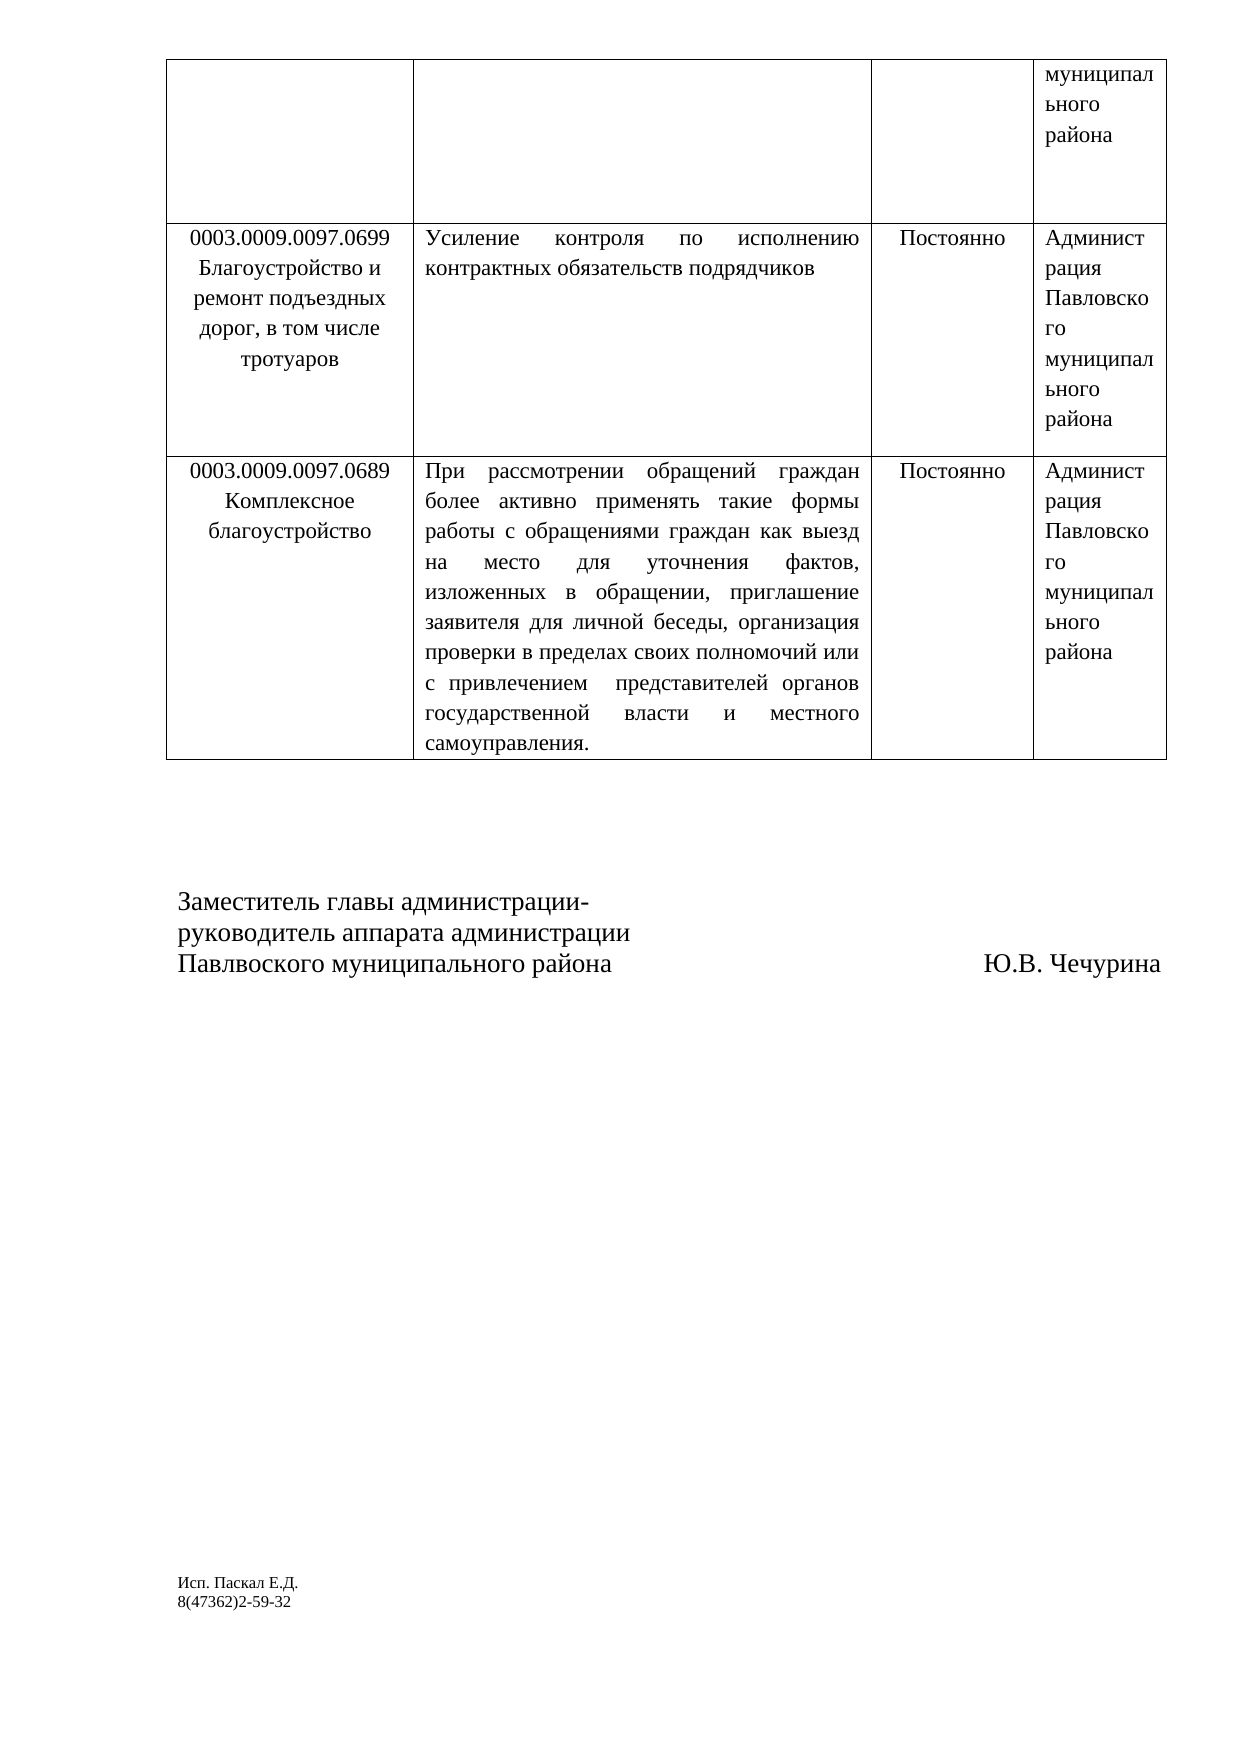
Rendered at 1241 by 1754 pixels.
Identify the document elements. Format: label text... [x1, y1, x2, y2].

text Заместитель главы администрации- [177, 885, 1167, 916]
table_cell Постоянно [872, 224, 1033, 456]
text 8(47362)2-59-32 [177, 1592, 1152, 1611]
table_cell Постоянно [872, 457, 1033, 759]
table_cell 0003.0009.0097.0699 Благоустройство и ремонт подъездных дорог, в том числе тротуаров [167, 224, 413, 456]
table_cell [872, 60, 1033, 223]
text Исп. Паскал Е.Д. [177, 1572, 1152, 1592]
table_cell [167, 60, 413, 223]
text Павлвоского муниципального района Ю.В. Чечурина [177, 947, 1167, 978]
table_cell Усиление контроля по исполнению контрактных обязательств подрядчиков [414, 224, 871, 456]
table_cell При рассмотрении обращений граждан более активно применять такие формы работы с обращениями граждан как выезд на место для уточнения фактов, изложенных в обращении, приглашение заявителя для личной беседы, организация проверки в пределах своих полномочий или с привлечением представителей органов государственной власти и местного самоуправления. [414, 457, 871, 759]
text руководитель аппарата администрации [177, 916, 1167, 947]
table_cell Администрация Павловского муниципального района [1034, 224, 1166, 456]
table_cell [1034, 60, 1166, 223]
table_cell Администрация Павловского муниципального района [1034, 457, 1166, 759]
table_cell 0003.0009.0097.0689 Комплексное благоустройство [167, 457, 413, 759]
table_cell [414, 60, 871, 223]
